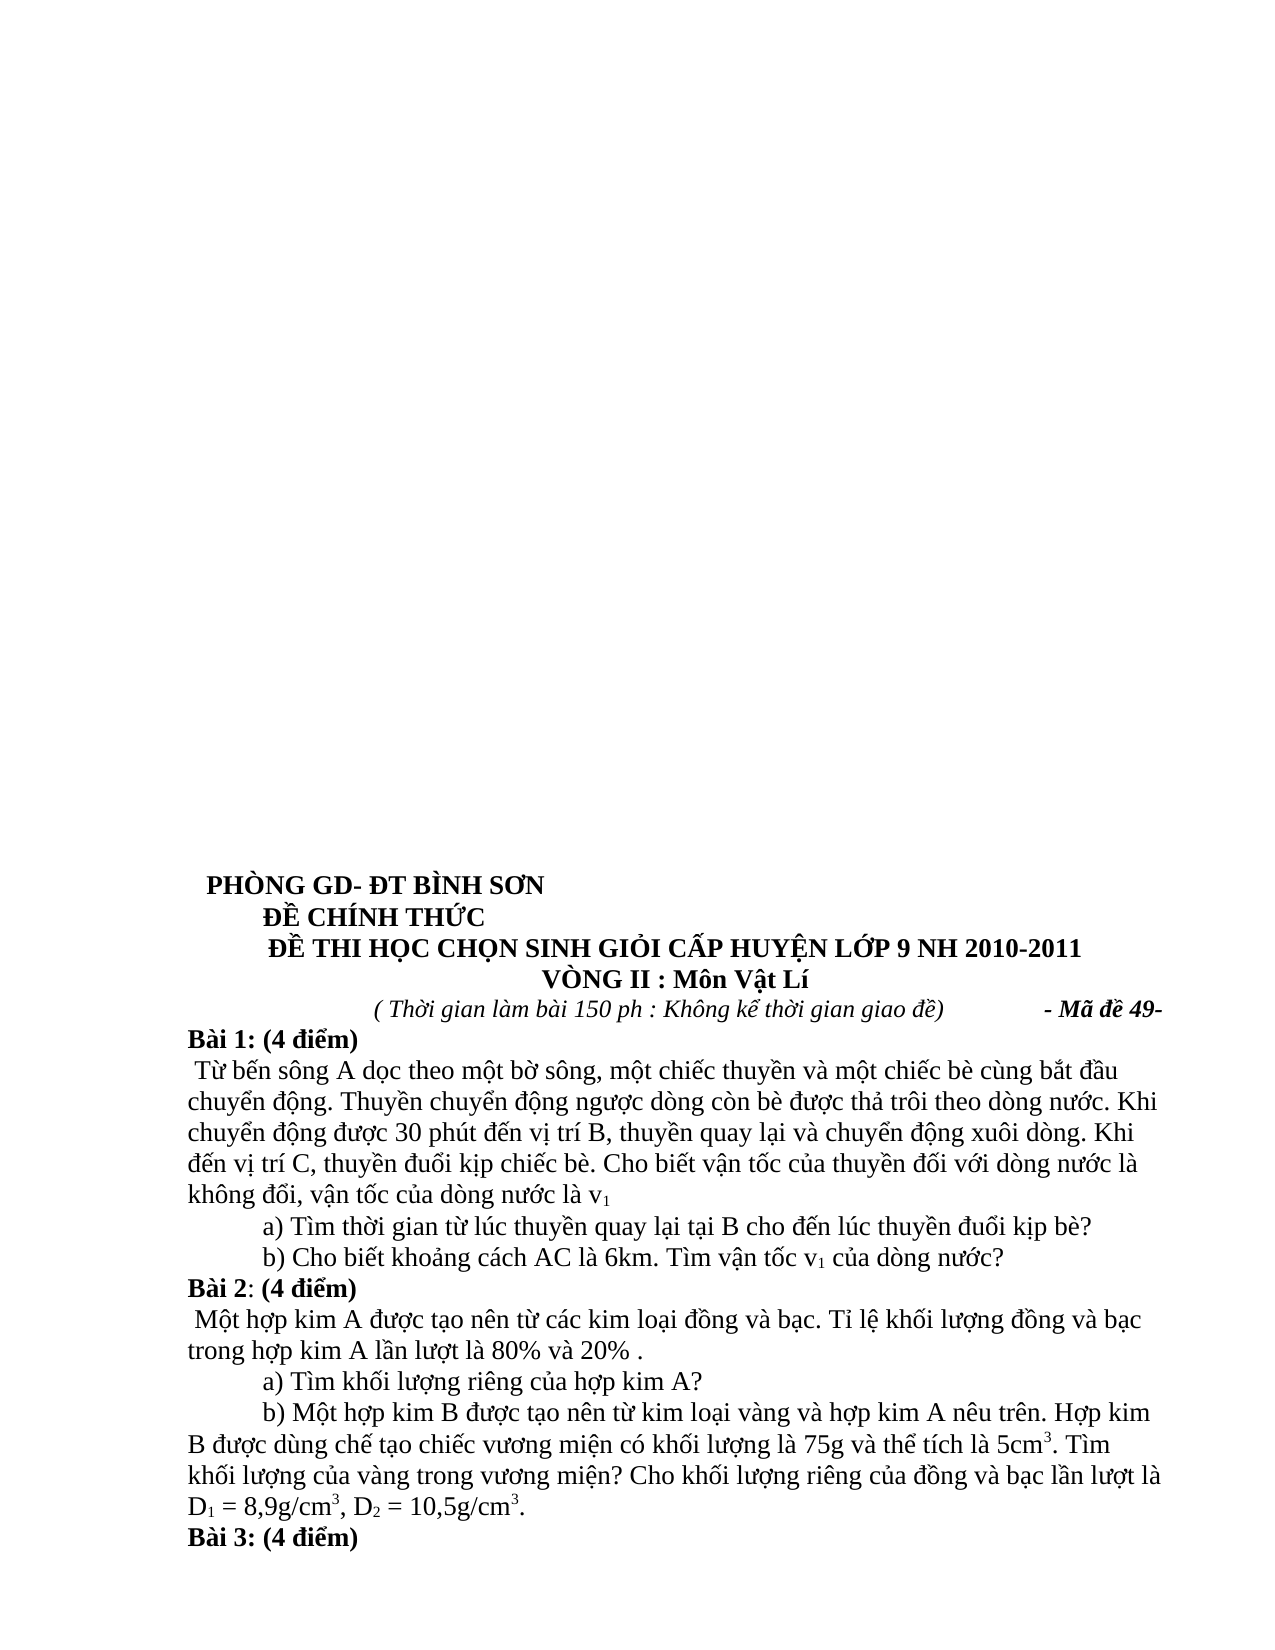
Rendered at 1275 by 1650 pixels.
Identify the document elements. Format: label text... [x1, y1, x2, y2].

text b) Một hợp kim B được tạo nên từ kim loại vàng và hợp kim A nêu trên. Hợp kim B được dùng chế tạo chiếc vương miện có khối lượng là 75g và thể tích là 5cm3. Tìm khối lượng của vàng trong vương miện? Cho khối lượng riêng của đồng và bạc lần lượt là D1 = 8,9g/cm3, D2 = 10,5g/cm3. [187, 1397, 1162, 1521]
text PHÒNG GD- ĐT BÌNH SƠN [187, 869, 1162, 901]
text b) Cho biết khoảng cách AC là 6km. Tìm vận tốc v1 của dòng nước? [187, 1241, 1162, 1272]
text ĐỀ CHÍNH THỨC [187, 901, 1162, 932]
text Bài 1: (4 điểm) [187, 1023, 1162, 1054]
text ĐỀ THI HỌC CHỌN SINH GIỎI CẤP HUYỆN LỚP 9 NH 2010-2011 [187, 932, 1162, 963]
text a) Tìm thời gian từ lúc thuyền quay lại tại B cho đến lúc thuyền đuổi kịp bè? [187, 1210, 1162, 1241]
text Một hợp kim A được tạo nên từ các kim loại đồng và bạc. Tỉ lệ khối lượng đồng và bạc trong hợp kim A lần lượt là 80% và 20% . [187, 1303, 1162, 1365]
text a) Tìm khối lượng riêng của hợp kim A? [187, 1365, 1162, 1397]
text Bài 2: (4 điểm) [187, 1272, 1162, 1303]
text Từ bến sông A dọc theo một bờ sông, một chiếc thuyền và một chiếc bè cùng bắt đầu chuyển động. Thuyền chuyển động ngược dòng còn bè được thả trôi theo dòng nước. Khi chuyển động được 30 phút đến vị trí B, thuyền quay lại và chuyển động xuôi dòng. Khi đến vị trí C, thuyền đuổi kịp chiếc bè. Cho biết vận tốc của thuyền đối với dòng nước là không đổi, vận tốc của dòng nước là v1 [187, 1054, 1162, 1210]
text ( Thời gian làm bài 150 ph : Không kể thời gian giao đề) - Mã đề 49- [187, 994, 1162, 1023]
text VÒNG II : Môn Vật Lí [187, 963, 1162, 994]
text Bài 3: (4 điểm) [187, 1521, 1162, 1552]
